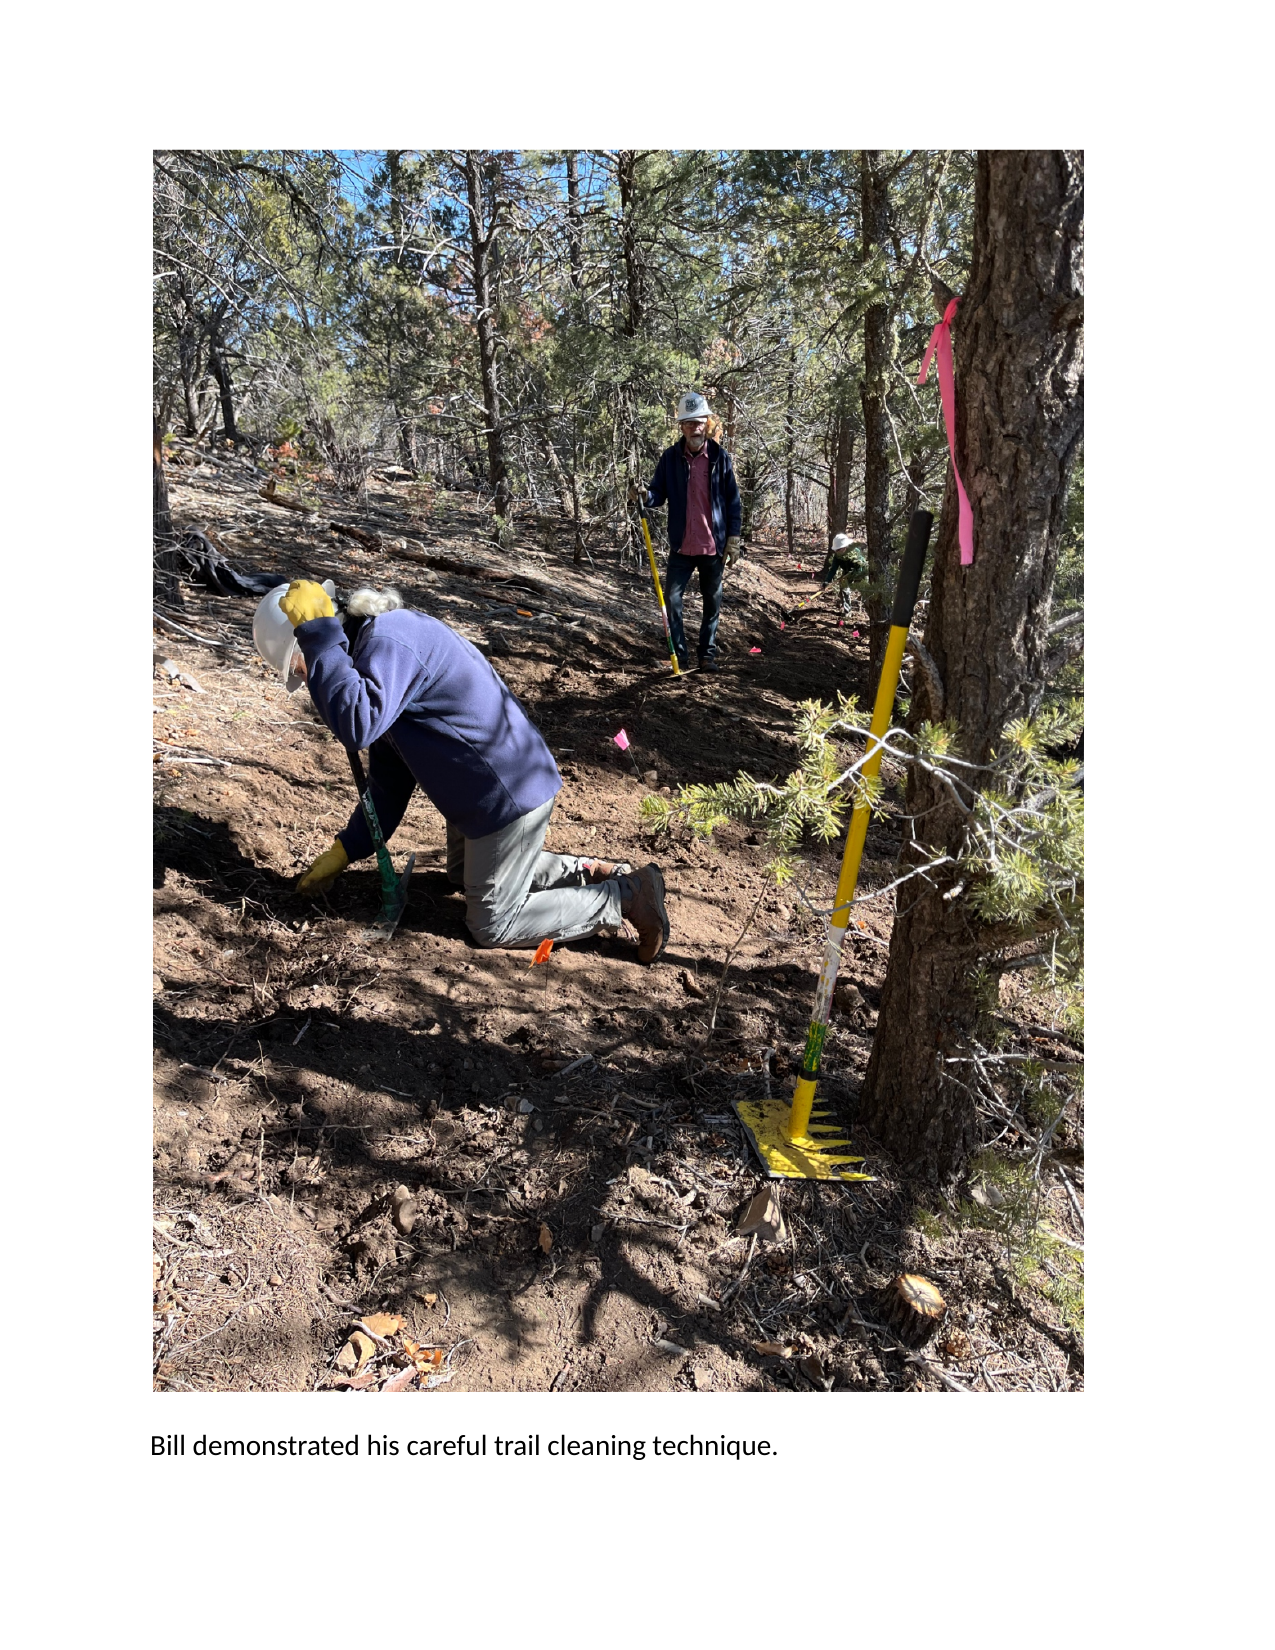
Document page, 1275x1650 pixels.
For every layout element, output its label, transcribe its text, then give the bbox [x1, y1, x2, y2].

text Bill demonstrated his careful trail cleaning technique. [150, 1427, 1125, 1463]
picture [154, 151, 1084, 1391]
